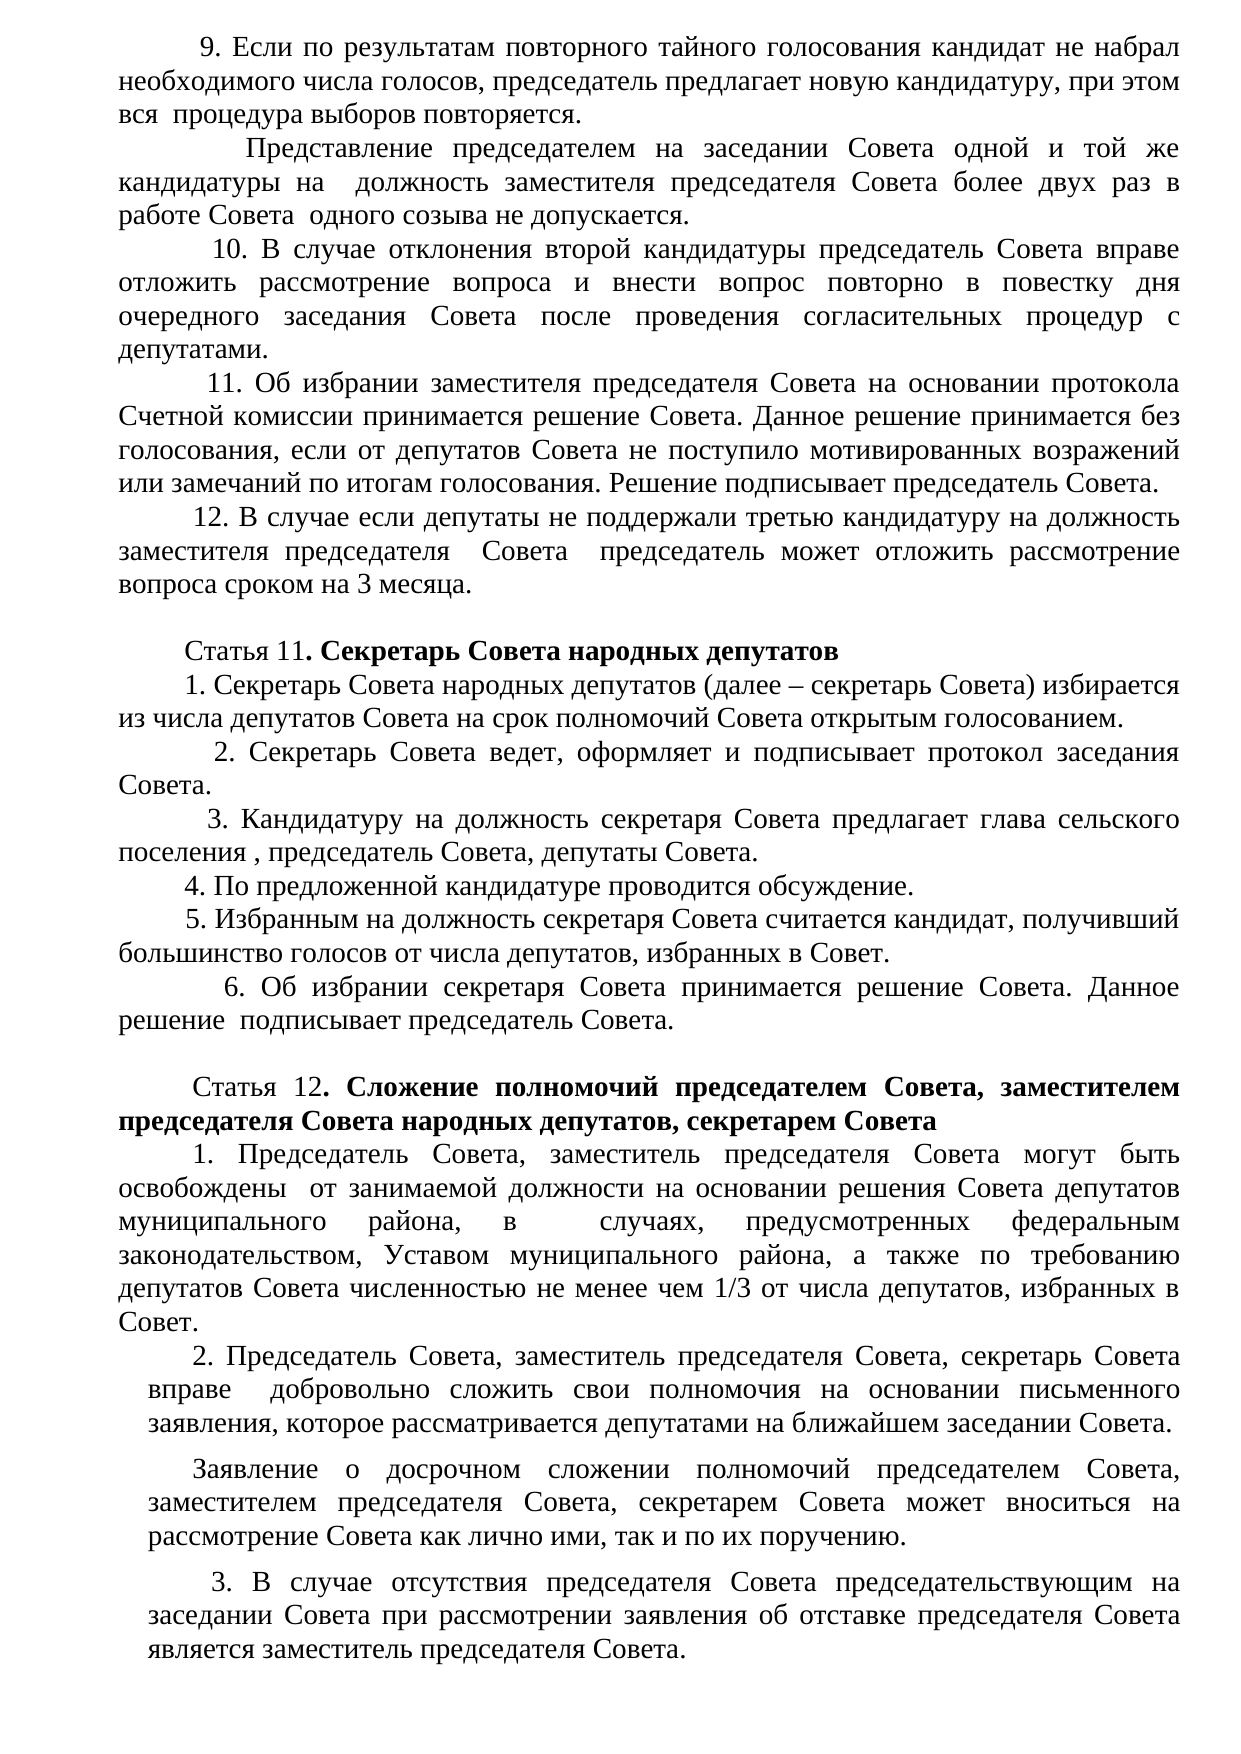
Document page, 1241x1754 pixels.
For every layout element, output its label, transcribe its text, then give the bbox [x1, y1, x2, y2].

text Заявление о досрочном сложении полномочий председателем Совета, заместителем председателя Совета, секретарем Совета может вноситься на рассмотрение Совета как лично ими, так и по их поручению. [148, 1451, 1181, 1551]
text 4. По предложенной кандидатуре проводится обсуждение. [118, 868, 1181, 902]
text Представление председателем на заседании Совета одной и той же кандидатуры на должность заместителя председателя Совета более двух раз в работе Совета одного созыва не допускается. [118, 130, 1181, 231]
text 1. Председатель Совета, заместитель председателя Совета могут быть освобождены от занимаемой должности на основании решения Совета депутатов муниципального района, в случаях, предусмотренных федеральным законодательством, Уставом муниципального района, а также по требованию депутатов Совета численностью не менее чем 1/3 от числа депутатов, избранных в Совет. [118, 1136, 1181, 1338]
text 6. Об избрании секретаря Совета принимается решение Совета. Данное решение подписывает председатель Совета. [118, 969, 1181, 1036]
text 12. В случае если депутаты не поддержали третью кандидатуру на должность заместителя председателя Совета председатель может отложить рассмотрение вопроса сроком на 3 месяца. [118, 499, 1181, 600]
text 2. Секретарь Совета ведет, оформляет и подписывает протокол заседания Совета. [118, 734, 1181, 801]
text 2. Председатель Совета, заместитель председателя Совета, секретарь Совета вправе добровольно сложить свои полномочия на основании письменного заявления, которое рассматривается депутатами на ближайшем заседании Совета. [148, 1338, 1181, 1438]
text 3. В случае отсутствия председателя Совета председательствующим на заседании Совета при рассмотрении заявления об отставке председателя Совета является заместитель председателя Совета. [148, 1564, 1181, 1664]
text 10. В случае отклонения второй кандидатуры председатель Совета вправе отложить рассмотрение вопроса и внести вопрос повторно в повестку дня очередного заседания Совета после проведения согласительных процедур с депутатами. [118, 231, 1181, 365]
text 9. Если по результатам повторного тайного голосования кандидат не набрал необходимого числа голосов, председатель предлагает новую кандидатуру, при этом вся процедура выборов повторяется. [118, 29, 1181, 130]
text 1. Секретарь Совета народных депутатов (далее – секретарь Совета) избирается из числа депутатов Совета на срок полномочий Совета открытым голосованием. [118, 667, 1181, 734]
text Статья 11. Секретарь Совета народных депутатов [118, 633, 1181, 667]
text 5. Избранным на должность секретаря Совета считается кандидат, получивший большинство голосов от числа депутатов, избранных в Совет. [118, 902, 1181, 969]
text Статья 12. Сложение полномочий председателем Совета, заместителем председателя Совета народных депутатов, секретарем Совета [118, 1069, 1181, 1136]
text 11. Об избрании заместителя председателя Совета на основании протокола Счетной комиссии принимается решение Совета. Данное решение принимается без голосования, если от депутатов Совета не поступило мотивированных возражений или замечаний по итогам голосования. Решение подписывает председатель Совета. [118, 365, 1181, 499]
text 3. Кандидатуру на должность секретаря Совета предлагает глава сельского поселения , председатель Совета, депутаты Совета. [118, 801, 1181, 868]
